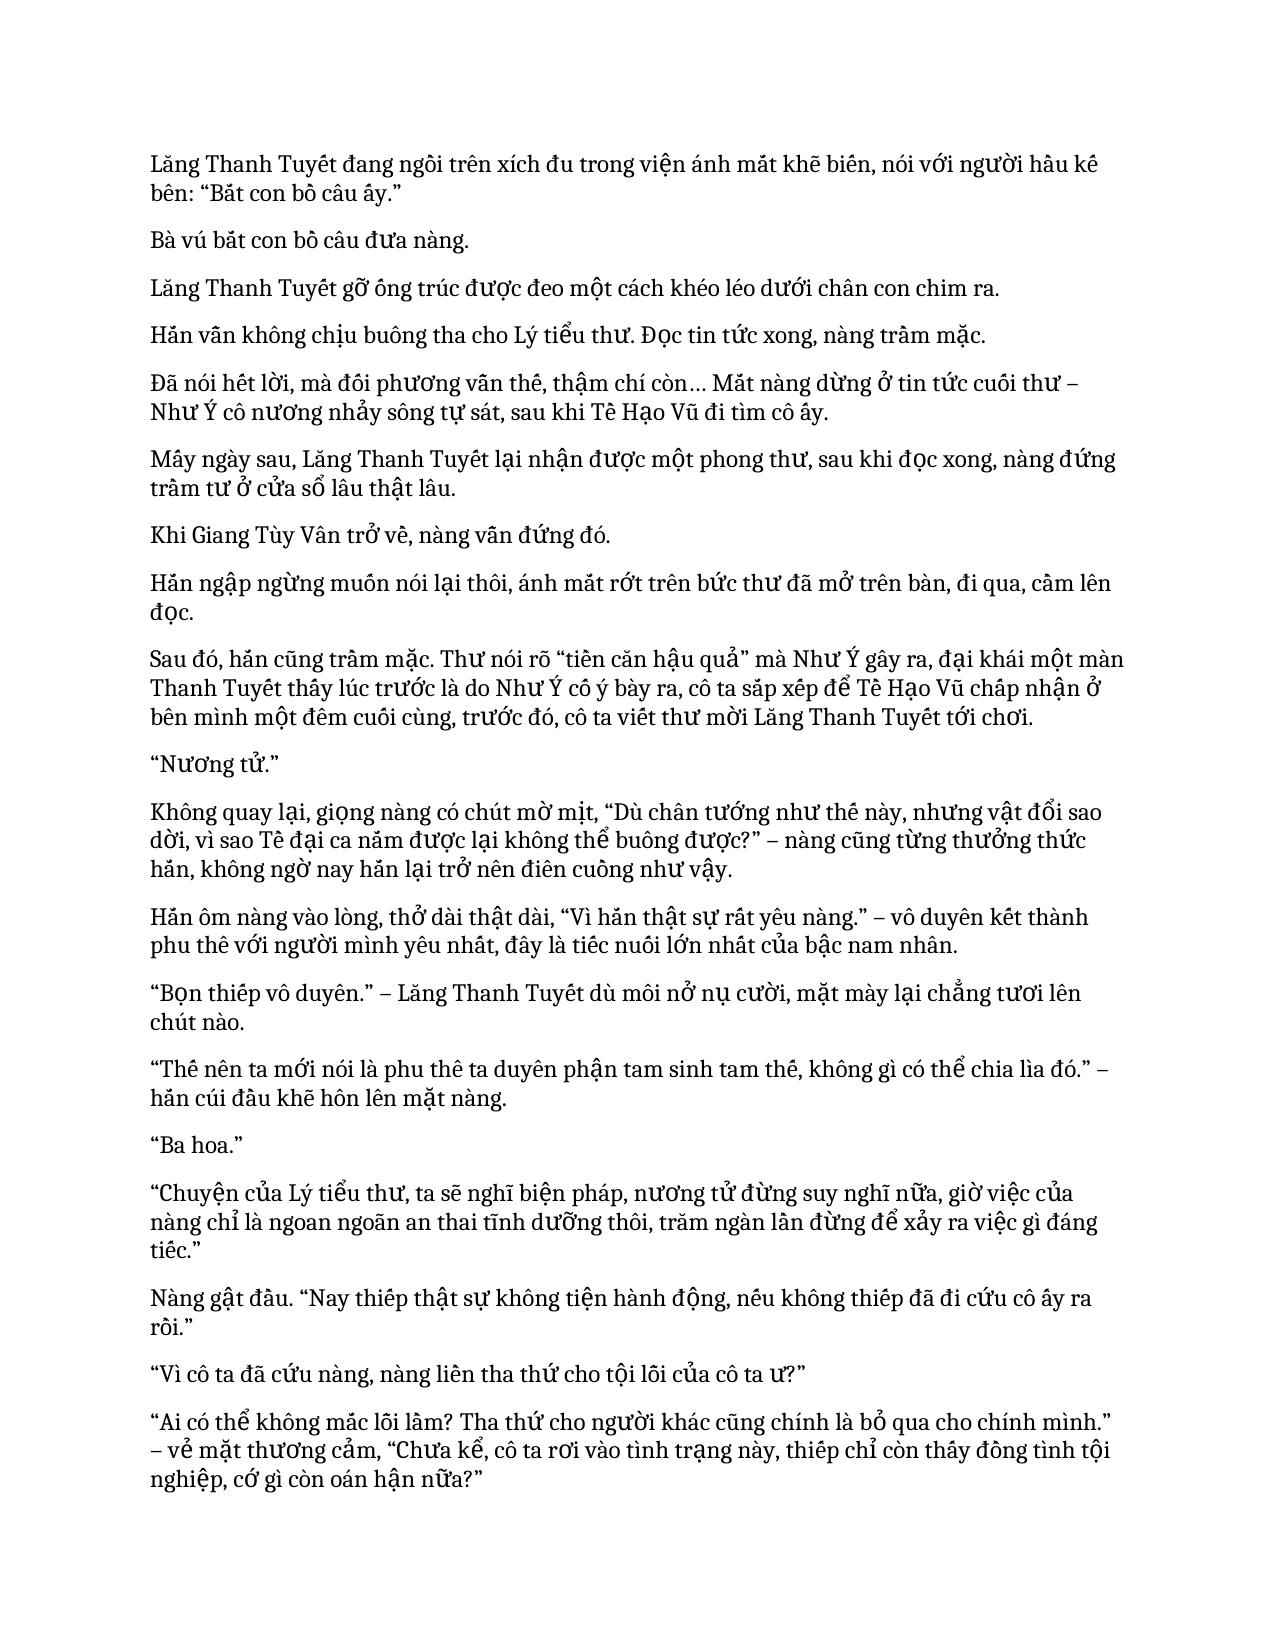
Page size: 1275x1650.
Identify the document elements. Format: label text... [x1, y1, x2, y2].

text “Nương tử.” [150, 750, 1125, 779]
text Đã nói hết lời, mà đối phương vẫn thế, thậm chí còn… Mắt nàng dừng ở tin tức cuối thư – Như Ý cô nương nhảy sông tự sát, sau khi Tề Hạo Vũ đi tìm cô ấy. [150, 369, 1125, 426]
text Khi Giang Tùy Vân trở về, nàng vẫn đứng đó. [150, 521, 1125, 550]
text Lăng Thanh Tuyết đang ngồi trên xích đu trong viện ánh mắt khẽ biến, nói với người hầu kế bên: “Bắt con bồ câu ấy.” [150, 150, 1125, 207]
text “Vì cô ta đã cứu nàng, nàng liền tha thứ cho tội lỗi của cô ta ư?” [150, 1360, 1125, 1389]
text “Thế nên ta mới nói là phu thê ta duyên phận tam sinh tam thế, không gì có thể chia lìa đó.” – hắn cúi đầu khẽ hôn lên mặt nàng. [150, 1055, 1125, 1112]
text “Ba hoa.” [150, 1131, 1125, 1160]
text “Chuyện của Lý tiểu thư, ta sẽ nghĩ biện pháp, nương tử đừng suy nghĩ nữa, giờ việc của nàng chỉ là ngoan ngoãn an thai tĩnh dưỡng thôi, trăm ngàn lần đừng để xảy ra việc gì đáng tiếc.” [150, 1179, 1125, 1265]
text Hắn ngập ngừng muốn nói lại thôi, ánh mắt rớt trên bức thư đã mở trên bàn, đi qua, cầm lên đọc. [150, 569, 1125, 626]
text Mấy ngày sau, Lăng Thanh Tuyết lại nhận được một phong thư, sau khi đọc xong, nàng đứng trầm tư ở cửa sổ lâu thật lâu. [150, 445, 1125, 502]
text Lăng Thanh Tuyết gỡ ống trúc được đeo một cách khéo léo dưới chân con chim ra. [150, 274, 1125, 302]
text Sau đó, hắn cũng trầm mặc. Thư nói rõ “tiền căn hậu quả” mà Như Ý gây ra, đại khái một màn Thanh Tuyết thấy lúc trước là do Như Ý cố ý bày ra, cô ta sắp xếp để Tề Hạo Vũ chấp nhận ở bên mình một đêm cuối cùng, trước đó, cô ta viết thư mời Lăng Thanh Tuyết tới chơi. [150, 645, 1125, 731]
text Bà vú bắt con bồ câu đưa nàng. [150, 226, 1125, 255]
text Hắn ôm nàng vào lòng, thở dài thật dài, “Vì hắn thật sự rất yêu nàng.” – vô duyên kết thành phu thê với người mình yêu nhất, đây là tiếc nuối lớn nhất của bậc nam nhân. [150, 902, 1125, 960]
text Nàng gật đầu. “Nay thiếp thật sự không tiện hành động, nếu không thiếp đã đi cứu cô ấy ra rồi.” [150, 1284, 1125, 1341]
text “Bọn thiếp vô duyên.” – Lăng Thanh Tuyết dù môi nở nụ cười, mặt mày lại chẳng tươi lên chút nào. [150, 979, 1125, 1036]
text Hắn vẫn không chịu buông tha cho Lý tiểu thư. Đọc tin tức xong, nàng trầm mặc. [150, 321, 1125, 350]
text “Ai có thể không mắc lỗi lầm? Tha thứ cho người khác cũng chính là bỏ qua cho chính mình.” – vẻ mặt thương cảm, “Chưa kể, cô ta rơi vào tình trạng này, thiếp chỉ còn thấy đồng tình tội nghiệp, cớ gì còn oán hận nữa?” [150, 1407, 1125, 1494]
text Không quay lại, giọng nàng có chút mờ mịt, “Dù chân tướng như thế này, nhưng vật đổi sao dời, vì sao Tề đại ca nắm được lại không thể buông được?” – nàng cũng từng thưởng thức hắn, không ngờ nay hắn lại trở nên điên cuồng như vậy. [150, 797, 1125, 884]
